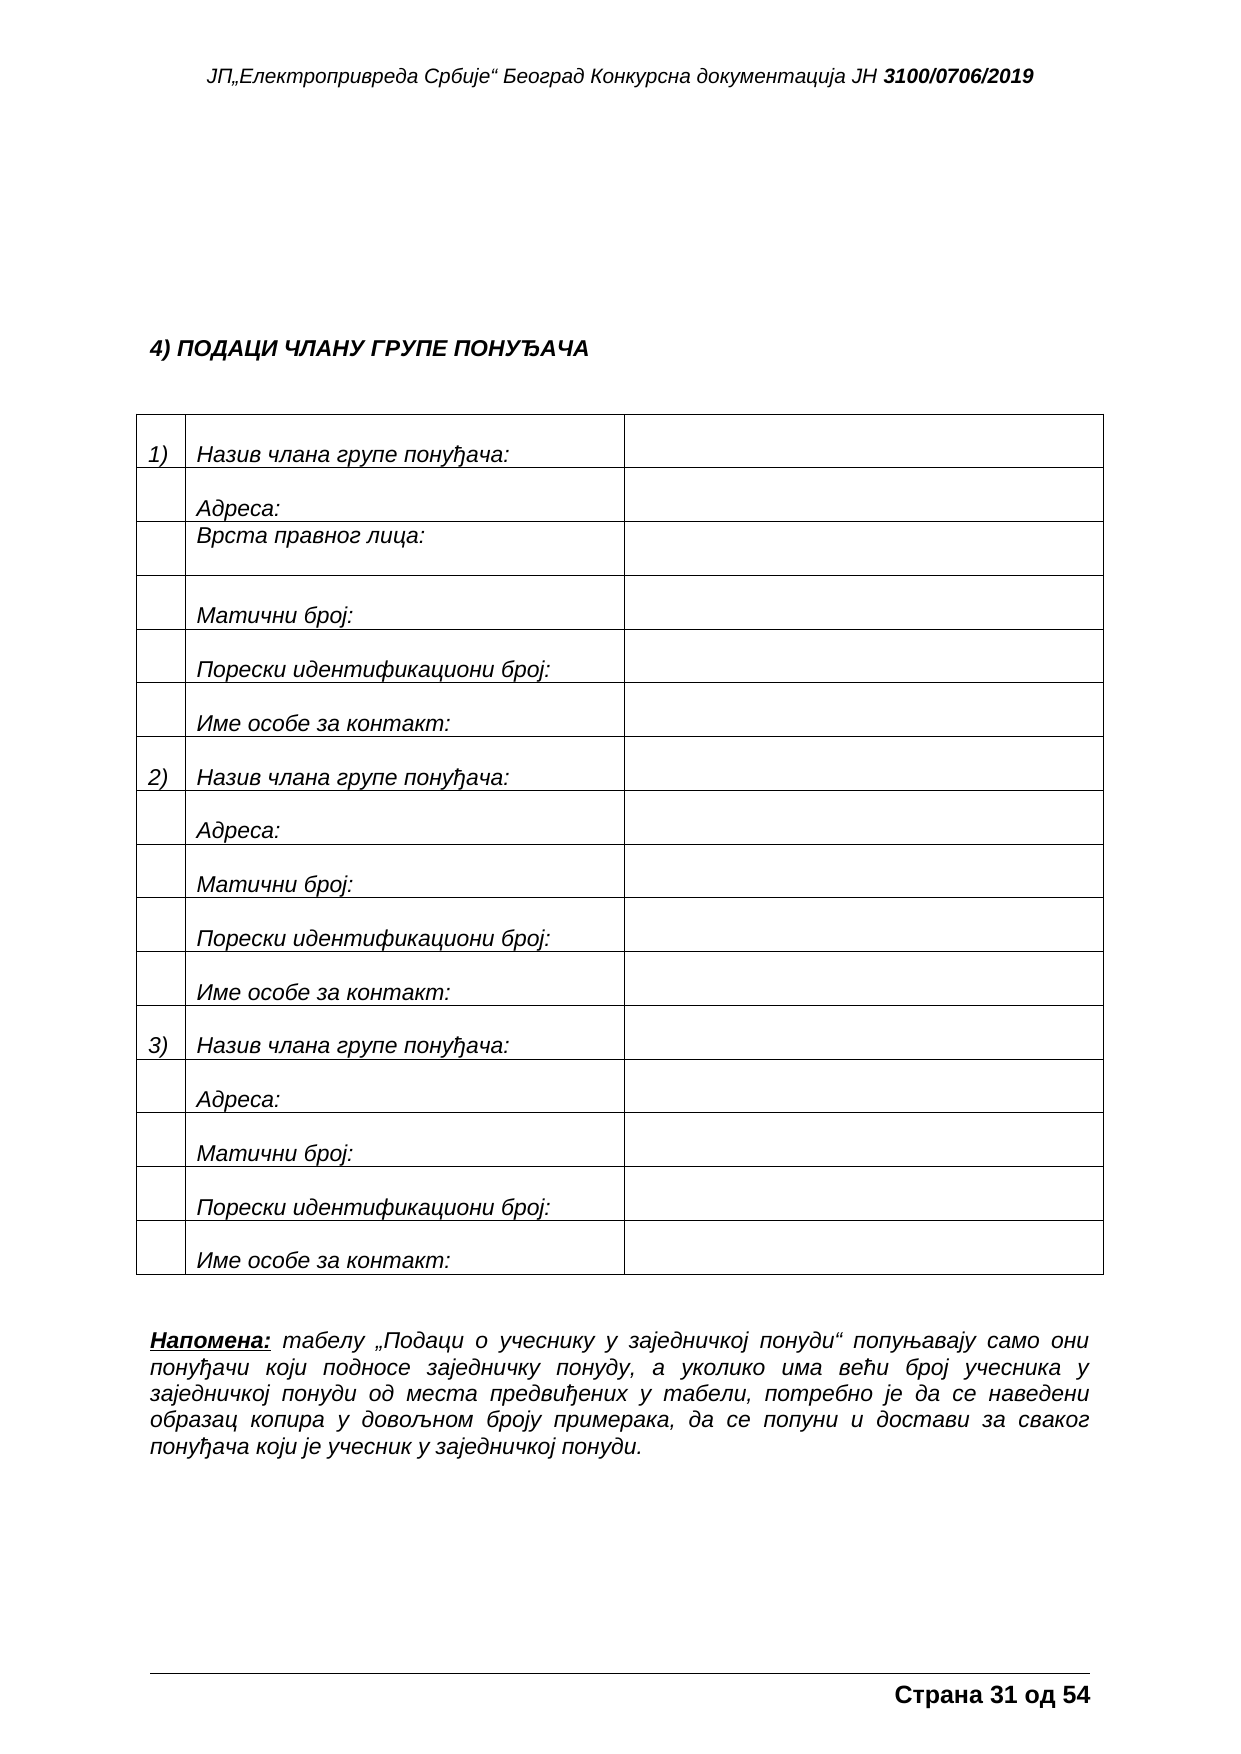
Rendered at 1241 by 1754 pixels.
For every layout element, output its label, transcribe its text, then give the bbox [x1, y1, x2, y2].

table_cell [137, 468, 185, 521]
text 4) ПОДАЦИ ЧЛАНУ ГРУПЕ ПОНУЂАЧА [150, 334, 1090, 361]
table_cell Врста правног лица: [186, 522, 624, 575]
table_cell Име особе за контакт: [186, 952, 624, 1005]
table_cell [625, 845, 1103, 897]
table_header Назив члана групе понуђача: [186, 415, 624, 467]
table_cell [137, 898, 185, 951]
table_cell Назив члана групе понуђача: [186, 1006, 624, 1058]
table_cell [625, 683, 1103, 736]
table_cell [137, 845, 185, 897]
table_cell [625, 522, 1103, 575]
table_cell [137, 1221, 185, 1273]
table_cell Назив члана групе понуђача: [186, 737, 624, 790]
table_cell Порески идентификациони број: [186, 630, 624, 682]
table_cell [625, 630, 1103, 682]
table_cell [625, 1006, 1103, 1058]
table_cell Порески идентификациони број: [186, 898, 624, 951]
table_cell Адреса: [186, 1060, 624, 1112]
table_cell [137, 522, 185, 575]
table_cell Име особе за контакт: [186, 683, 624, 736]
table_cell [137, 576, 185, 628]
table_cell [137, 952, 185, 1005]
table_cell [137, 1167, 185, 1220]
table_cell [137, 1060, 185, 1112]
table_cell Матични број: [186, 845, 624, 897]
table_cell Име особе за контакт: [186, 1221, 624, 1273]
table_cell Адреса: [186, 791, 624, 843]
table_cell [625, 1060, 1103, 1112]
table_cell [137, 630, 185, 682]
table_cell [625, 791, 1103, 843]
table_cell 3) [137, 1006, 185, 1058]
table_cell Матични број: [186, 1113, 624, 1166]
table_cell [625, 737, 1103, 790]
table_cell Адреса: [186, 468, 624, 521]
text Напомена: табелу „Подаци о учеснику у заједничкој понуди“ попуњавају само они понуђачи који подносе заједничку понуду, а уколико има већи број учесника у заједничкој понуди од места предвиђених у табели, потребно је да се наведени образац копира у довољном броју примерака, да се попуни и достави за сваког понуђача који је учесник у заједничкој понуди. [150, 1327, 1090, 1459]
table_header [625, 415, 1103, 467]
table_cell [625, 576, 1103, 628]
table_cell [625, 1167, 1103, 1220]
table_cell [137, 791, 185, 843]
table_cell [625, 898, 1103, 951]
table_cell [625, 468, 1103, 521]
table_cell Порески идентификациони број: [186, 1167, 624, 1220]
table_cell Матични број: [186, 576, 624, 628]
table_cell [625, 1221, 1103, 1273]
table_cell [137, 1113, 185, 1166]
table_cell 2) [137, 737, 185, 790]
table_cell [137, 683, 185, 736]
table_cell [625, 952, 1103, 1005]
table_header 1) [137, 415, 185, 467]
table_cell [625, 1113, 1103, 1166]
